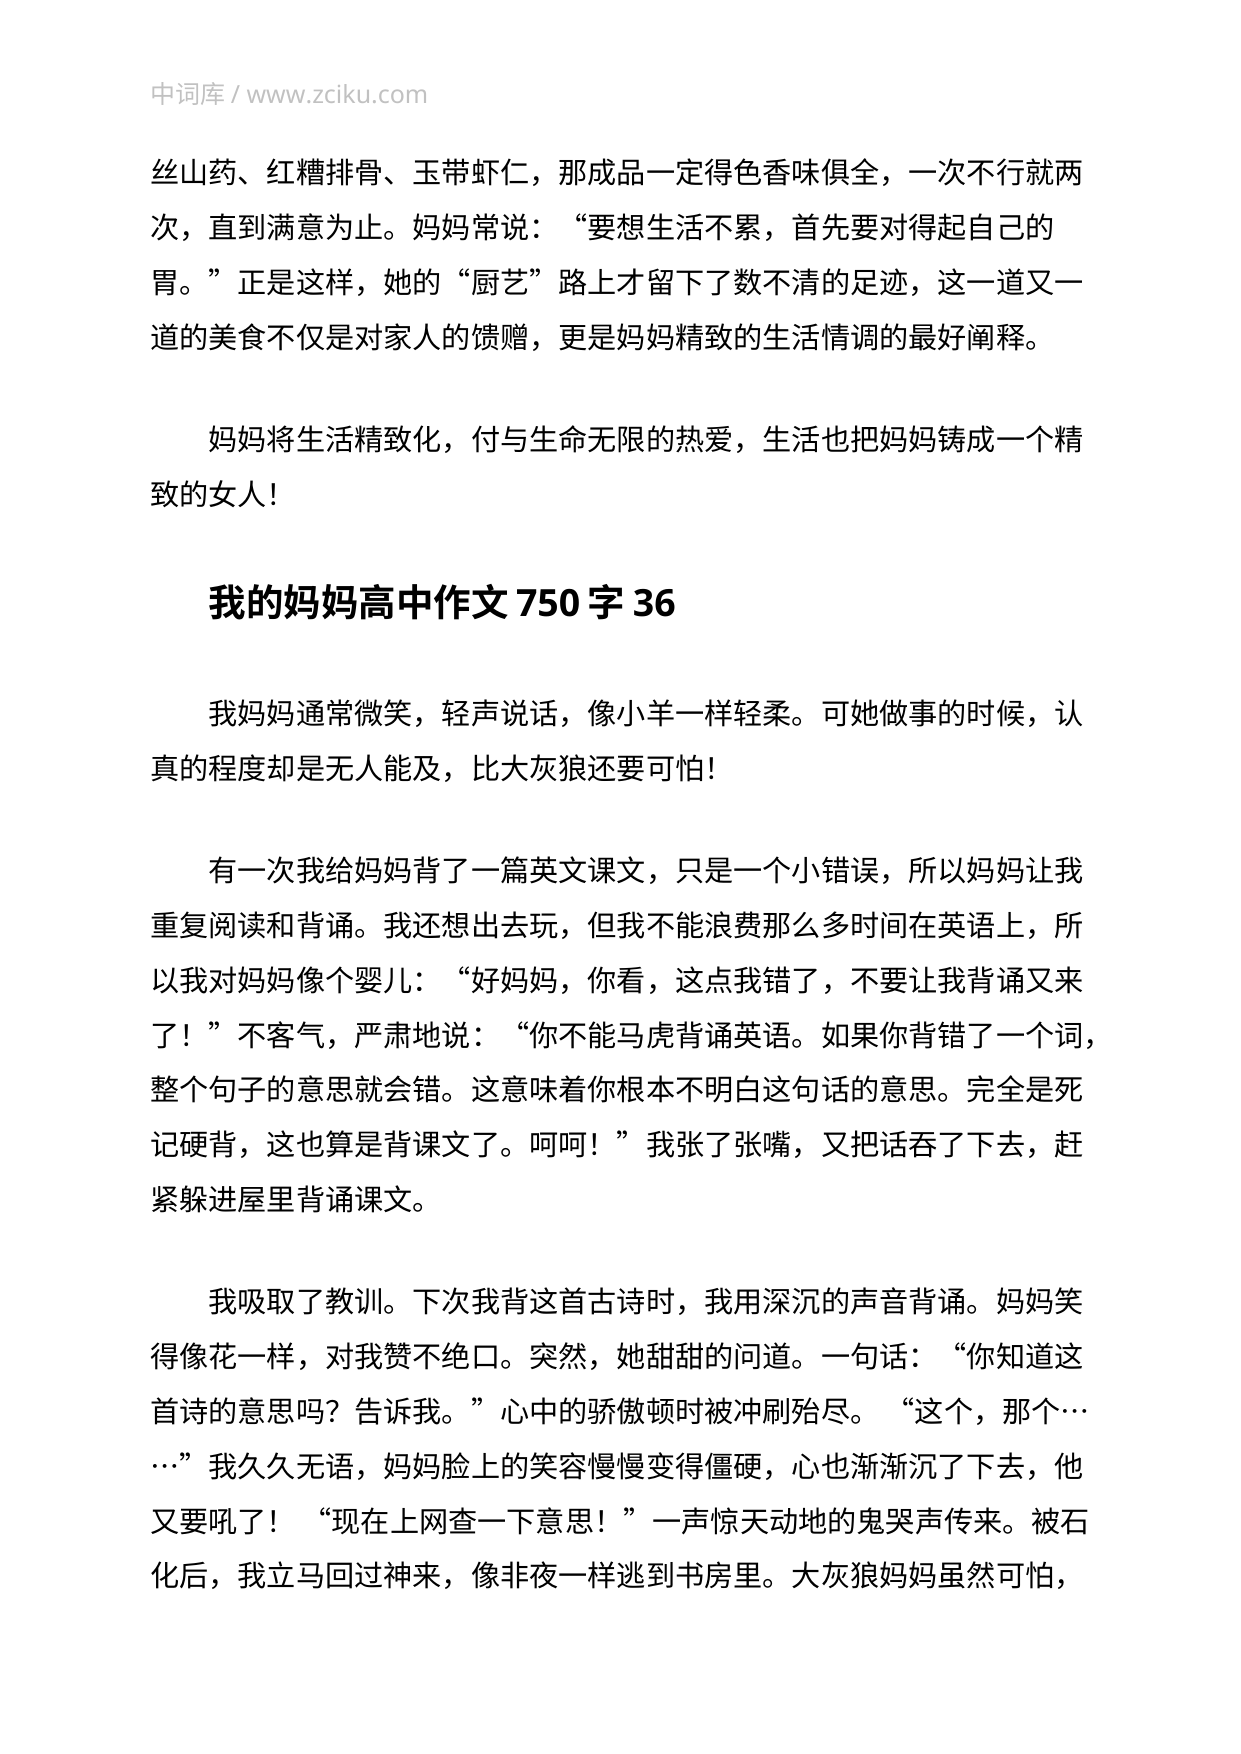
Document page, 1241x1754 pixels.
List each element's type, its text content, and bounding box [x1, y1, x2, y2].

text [150, 1278, 1090, 1595]
text 我妈妈通常微笑，轻声说话，像小羊一样轻柔。可她做事的时候，认真的程度却是无人能及，比大灰狼还要可怕！ [150, 691, 1090, 788]
text 我的妈妈高中作文750字36 [150, 573, 1090, 628]
text 有一次我给妈妈背了一篇英文课文，只是一个小错误，所以妈妈让我重复阅读和背诵。我还想出去玩，但我不能浪费那么多时间在英语上，所以我对妈妈像个婴儿：“好妈妈，你看，这点我错了，不要让我背诵又来了！”不客气，严肃地说：“你不能马虎背诵英语。如果你背错了一个词，整个句子的意思就会错。这意味着你根本不明白这句话的意思。完全是死记硬背，这也算是背课文了。呵呵！”我张了张嘴，又把话吞了下去，赶紧躲进屋里背诵课文。 [150, 847, 1090, 1219]
text 妈妈将生活精致化，付与生命无限的热爱，生活也把妈妈铸成一个精致的女人！ [150, 416, 1090, 514]
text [150, 150, 1090, 357]
